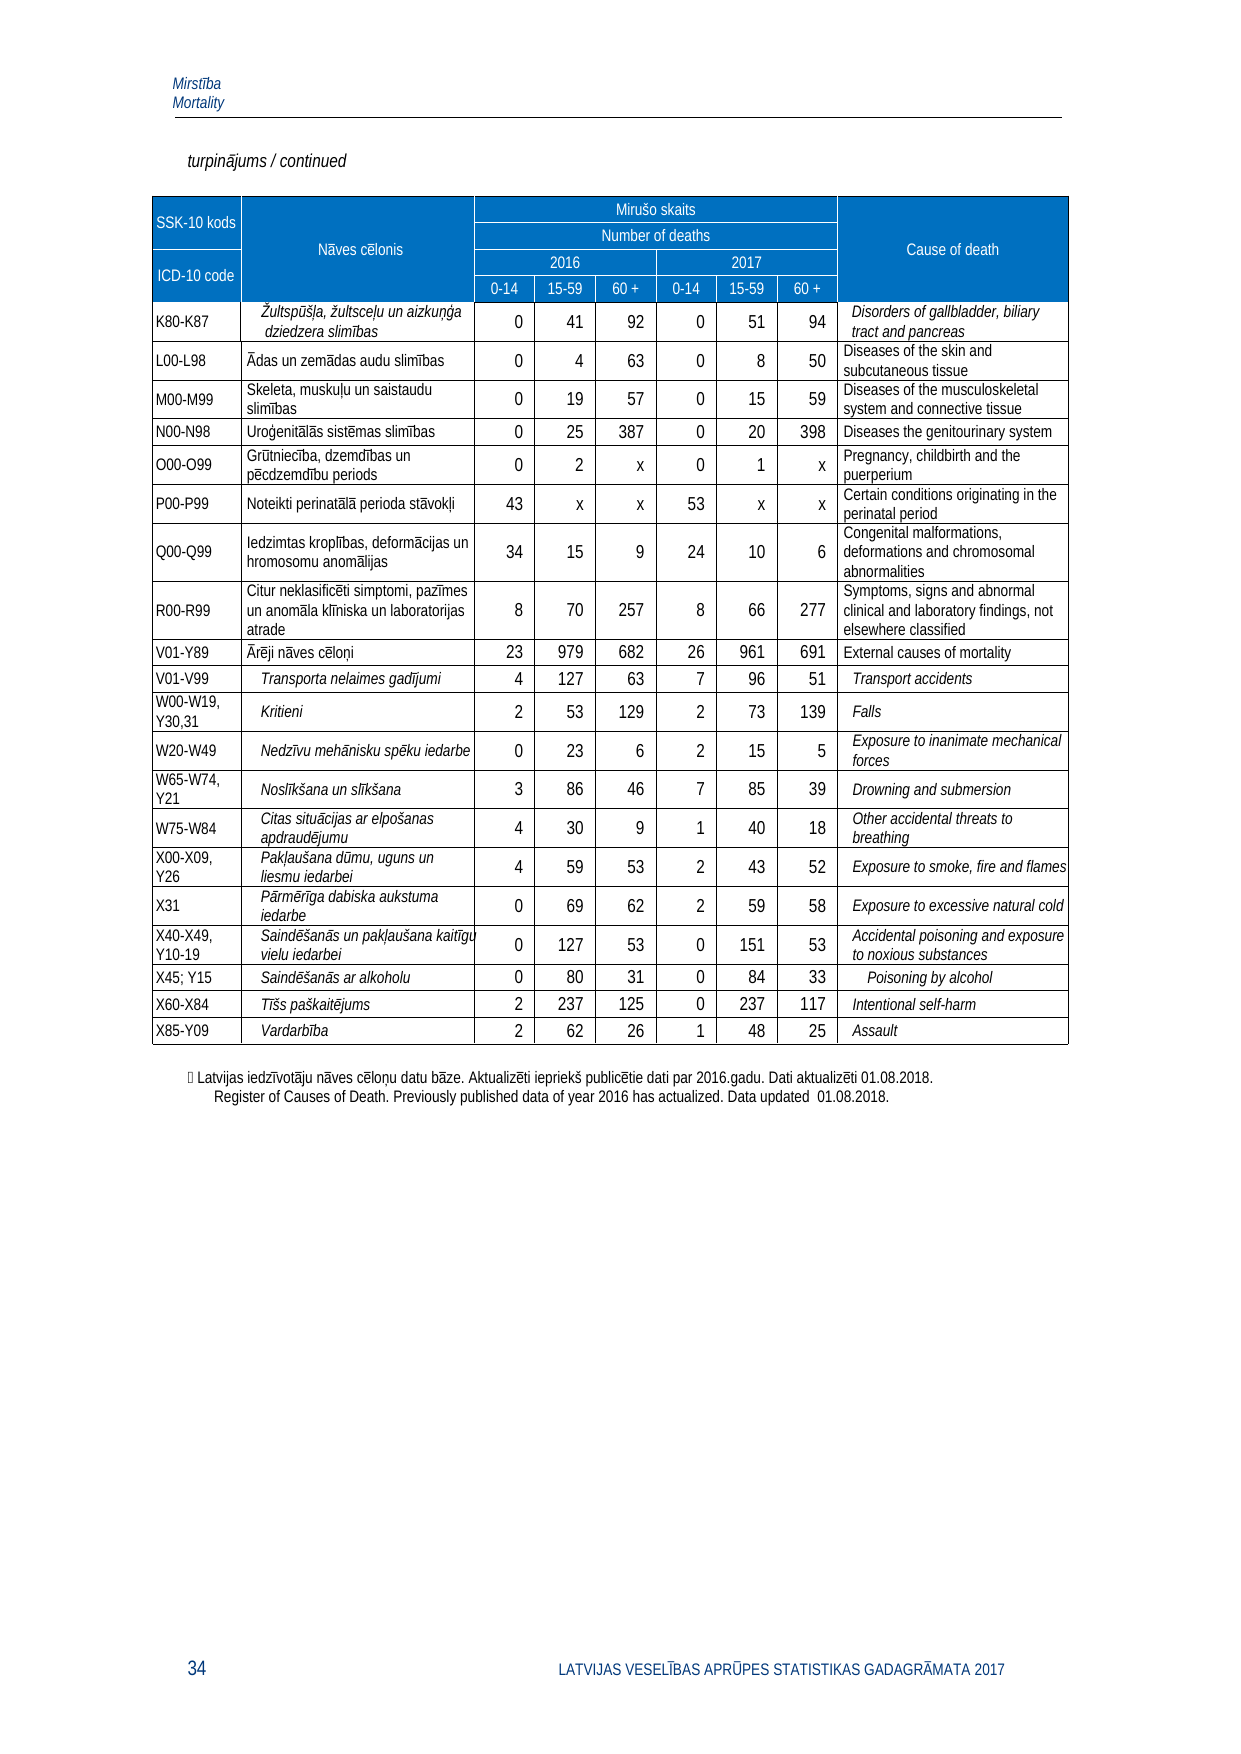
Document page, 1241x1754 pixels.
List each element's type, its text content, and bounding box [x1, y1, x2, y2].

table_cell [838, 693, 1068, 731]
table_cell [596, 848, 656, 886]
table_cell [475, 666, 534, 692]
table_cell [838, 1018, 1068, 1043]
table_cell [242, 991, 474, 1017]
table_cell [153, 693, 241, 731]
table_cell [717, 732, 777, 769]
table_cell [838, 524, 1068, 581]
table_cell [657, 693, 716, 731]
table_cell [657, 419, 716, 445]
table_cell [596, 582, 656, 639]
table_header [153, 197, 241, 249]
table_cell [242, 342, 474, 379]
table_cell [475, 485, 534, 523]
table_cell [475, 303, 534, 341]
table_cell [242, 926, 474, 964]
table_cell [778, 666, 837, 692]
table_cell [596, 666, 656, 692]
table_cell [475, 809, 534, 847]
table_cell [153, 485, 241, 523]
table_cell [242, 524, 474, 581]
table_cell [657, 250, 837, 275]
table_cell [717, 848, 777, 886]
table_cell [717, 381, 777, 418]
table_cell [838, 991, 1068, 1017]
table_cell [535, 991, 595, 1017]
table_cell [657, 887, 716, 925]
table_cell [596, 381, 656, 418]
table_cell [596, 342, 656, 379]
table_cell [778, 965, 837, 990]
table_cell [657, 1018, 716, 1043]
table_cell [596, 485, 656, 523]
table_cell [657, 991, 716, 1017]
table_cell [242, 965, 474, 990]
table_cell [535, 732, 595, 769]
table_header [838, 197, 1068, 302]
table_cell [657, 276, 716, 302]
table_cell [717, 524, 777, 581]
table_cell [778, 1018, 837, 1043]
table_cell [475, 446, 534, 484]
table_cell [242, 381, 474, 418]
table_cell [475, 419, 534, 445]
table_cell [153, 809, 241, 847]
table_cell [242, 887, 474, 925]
text turpinājums / continued [187, 150, 1034, 172]
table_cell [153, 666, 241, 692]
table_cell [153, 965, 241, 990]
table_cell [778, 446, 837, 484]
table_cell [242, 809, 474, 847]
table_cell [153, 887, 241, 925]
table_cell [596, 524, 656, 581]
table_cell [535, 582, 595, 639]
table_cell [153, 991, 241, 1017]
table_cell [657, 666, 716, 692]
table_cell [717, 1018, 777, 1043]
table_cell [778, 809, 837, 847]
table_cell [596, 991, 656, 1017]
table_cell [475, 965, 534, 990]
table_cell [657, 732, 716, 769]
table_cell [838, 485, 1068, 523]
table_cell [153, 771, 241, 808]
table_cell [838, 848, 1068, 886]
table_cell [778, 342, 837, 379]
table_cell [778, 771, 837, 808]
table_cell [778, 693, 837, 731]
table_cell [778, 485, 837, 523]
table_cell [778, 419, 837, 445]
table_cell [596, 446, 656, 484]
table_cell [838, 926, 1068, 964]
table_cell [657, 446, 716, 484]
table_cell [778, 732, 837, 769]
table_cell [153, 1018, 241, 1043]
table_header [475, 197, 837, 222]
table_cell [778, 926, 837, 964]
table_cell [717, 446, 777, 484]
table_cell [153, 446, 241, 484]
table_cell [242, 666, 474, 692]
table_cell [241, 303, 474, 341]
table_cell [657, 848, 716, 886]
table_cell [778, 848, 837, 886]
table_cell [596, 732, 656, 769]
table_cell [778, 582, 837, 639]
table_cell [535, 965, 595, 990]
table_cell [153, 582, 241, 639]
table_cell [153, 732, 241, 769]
text Latvijas iedzīvotāju nāves cēloņu datu bāze. Aktualizēti iepriekš publicētie dati par 2016.gadu. Dati aktualizēti 01.08.2018. [187, 1068, 1034, 1087]
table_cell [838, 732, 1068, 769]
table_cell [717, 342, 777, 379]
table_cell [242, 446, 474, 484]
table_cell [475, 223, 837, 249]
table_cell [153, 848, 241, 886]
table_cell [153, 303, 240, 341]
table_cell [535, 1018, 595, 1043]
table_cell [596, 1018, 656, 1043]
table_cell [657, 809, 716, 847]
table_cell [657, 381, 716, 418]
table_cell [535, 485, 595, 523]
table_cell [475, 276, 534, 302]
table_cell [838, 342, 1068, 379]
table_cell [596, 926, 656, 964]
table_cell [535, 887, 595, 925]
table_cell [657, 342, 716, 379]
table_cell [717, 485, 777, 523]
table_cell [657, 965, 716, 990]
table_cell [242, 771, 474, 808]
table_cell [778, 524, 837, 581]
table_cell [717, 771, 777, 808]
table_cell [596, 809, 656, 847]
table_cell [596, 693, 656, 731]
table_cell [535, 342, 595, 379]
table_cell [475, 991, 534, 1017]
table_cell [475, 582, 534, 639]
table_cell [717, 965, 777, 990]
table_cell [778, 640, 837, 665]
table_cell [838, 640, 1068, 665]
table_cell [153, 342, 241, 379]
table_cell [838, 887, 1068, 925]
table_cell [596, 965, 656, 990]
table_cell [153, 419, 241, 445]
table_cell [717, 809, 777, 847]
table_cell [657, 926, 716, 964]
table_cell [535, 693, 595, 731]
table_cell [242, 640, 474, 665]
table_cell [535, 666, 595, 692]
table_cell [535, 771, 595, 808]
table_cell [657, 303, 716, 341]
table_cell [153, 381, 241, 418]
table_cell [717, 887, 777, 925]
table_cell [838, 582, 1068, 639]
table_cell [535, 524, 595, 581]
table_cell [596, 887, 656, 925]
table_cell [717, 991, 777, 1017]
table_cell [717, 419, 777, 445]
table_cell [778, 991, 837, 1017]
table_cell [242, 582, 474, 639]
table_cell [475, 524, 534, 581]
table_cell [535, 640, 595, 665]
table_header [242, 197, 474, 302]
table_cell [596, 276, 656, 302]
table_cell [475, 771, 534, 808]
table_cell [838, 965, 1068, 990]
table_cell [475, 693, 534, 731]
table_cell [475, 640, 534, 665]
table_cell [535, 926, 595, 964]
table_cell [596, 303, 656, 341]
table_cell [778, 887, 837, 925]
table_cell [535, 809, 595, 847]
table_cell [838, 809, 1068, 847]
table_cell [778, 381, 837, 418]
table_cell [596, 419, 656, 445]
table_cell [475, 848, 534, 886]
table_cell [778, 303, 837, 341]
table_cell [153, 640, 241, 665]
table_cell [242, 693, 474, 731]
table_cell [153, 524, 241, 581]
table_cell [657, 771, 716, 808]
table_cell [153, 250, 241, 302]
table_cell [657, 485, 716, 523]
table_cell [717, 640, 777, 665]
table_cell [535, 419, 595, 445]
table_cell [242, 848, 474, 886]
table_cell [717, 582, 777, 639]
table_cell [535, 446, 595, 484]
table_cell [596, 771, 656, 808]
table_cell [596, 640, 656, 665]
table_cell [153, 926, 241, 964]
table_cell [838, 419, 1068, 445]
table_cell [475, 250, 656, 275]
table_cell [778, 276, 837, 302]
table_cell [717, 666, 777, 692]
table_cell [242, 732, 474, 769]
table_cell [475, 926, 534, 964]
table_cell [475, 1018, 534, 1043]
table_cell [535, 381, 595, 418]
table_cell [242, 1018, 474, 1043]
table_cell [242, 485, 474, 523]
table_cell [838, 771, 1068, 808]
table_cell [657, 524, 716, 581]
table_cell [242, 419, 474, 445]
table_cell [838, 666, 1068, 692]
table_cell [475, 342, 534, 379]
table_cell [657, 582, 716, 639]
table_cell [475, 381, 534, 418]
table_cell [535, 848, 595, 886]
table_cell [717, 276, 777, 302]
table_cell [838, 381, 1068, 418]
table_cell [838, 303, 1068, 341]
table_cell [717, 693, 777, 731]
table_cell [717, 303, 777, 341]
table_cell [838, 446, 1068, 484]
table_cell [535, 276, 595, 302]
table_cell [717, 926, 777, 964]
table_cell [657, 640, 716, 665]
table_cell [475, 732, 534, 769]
text Register of Causes of Death. Previously published data of year 2016 has actualized. Data updated 01.08.2018. [187, 1087, 1034, 1106]
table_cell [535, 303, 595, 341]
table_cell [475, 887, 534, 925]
